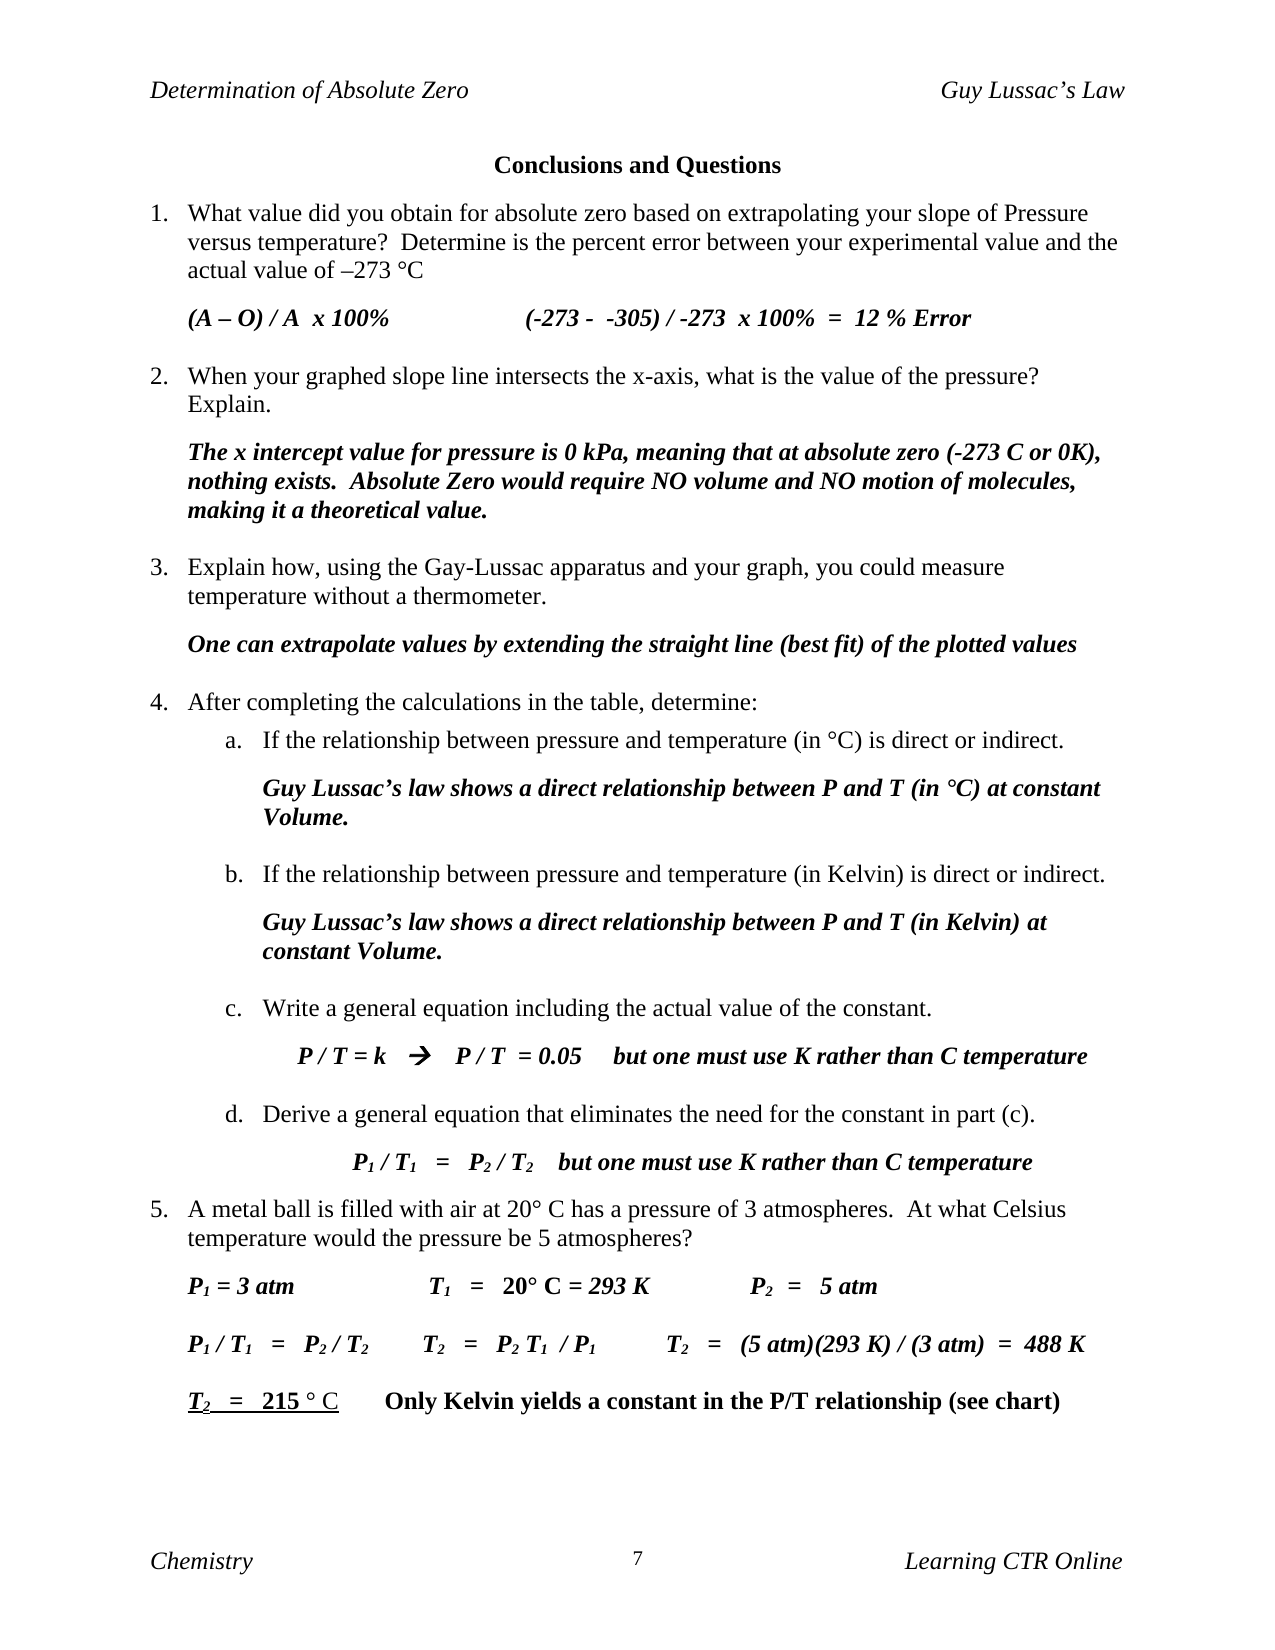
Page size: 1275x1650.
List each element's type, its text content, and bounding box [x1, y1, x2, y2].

text Guy Lussac’s law shows a direct relationship between P and T (in °C) at constant Volume. [262, 773, 1125, 830]
text 4. After completing the calculations in the table, determine: [150, 687, 1125, 715]
text 5. A metal ball is filled with air at 20° C has a pressure of 3 atmospheres. At what Celsius temperature would the pressure be 5 atmospheres? [150, 1194, 1125, 1252]
text One can extrapolate values by extending the straight line (best fit) of the plotted values [187, 629, 1125, 658]
text T2 = 215 ° C Only Kelvin yields a constant in the P/T relationship (see chart) [187, 1386, 1125, 1415]
text 3. Explain how, using the Gay-Lussac apparatus and your graph, you could measure temperature without a thermometer. [150, 552, 1125, 610]
text Guy Lussac’s law shows a direct relationship between P and T (in Kelvin) at constant Volume. [262, 907, 1125, 964]
text P1 / T1 = P2 / T2 but one must use K rather than C temperature [262, 1147, 1125, 1175]
text c. Write a general equation including the actual value of the constant. [225, 993, 1125, 1022]
text a. If the relationship between pressure and temperature (in °C) is direct or indirect. [225, 725, 1125, 754]
text 2. When your graphed slope line intersects the x-axis, what is the value of the pressure? Explain. [150, 361, 1125, 418]
text The x intercept value for pressure is 0 kPa, meaning that at absolute zero (-273 C or 0K), nothing exists. Absolute Zero would require NO volume and NO motion of molecules, making it a theoretical value. [187, 437, 1125, 524]
text b. If the relationship between pressure and temperature (in Kelvin) is direct or indirect. [225, 859, 1125, 888]
text P1 = 3 atm T1 = 20° C = 293 K P2 = 5 atm [187, 1271, 1125, 1300]
text Conclusions and Questions [150, 150, 1125, 179]
text d. Derive a general equation that eliminates the need for the constant in part (c). [225, 1099, 1125, 1127]
text P1 / T1 = P2 / T2 T2 = P2 T1 / P1 T2 = (5 atm)(293 K) / (3 atm) = 488 K [187, 1329, 1125, 1357]
text (A – O) / A x 100% (-273 - -305) / -273 x 100% = 12 % Error [187, 303, 1125, 332]
text 1. What value did you obtain for absolute zero based on extrapolating your slope of Pressure versus temperature? Determine is the percent error between your experimental value and the actual value of –273 °C [150, 198, 1125, 284]
text P / T = k P / T = 0.05 but one must use K rather than C temperature [262, 1041, 1125, 1070]
